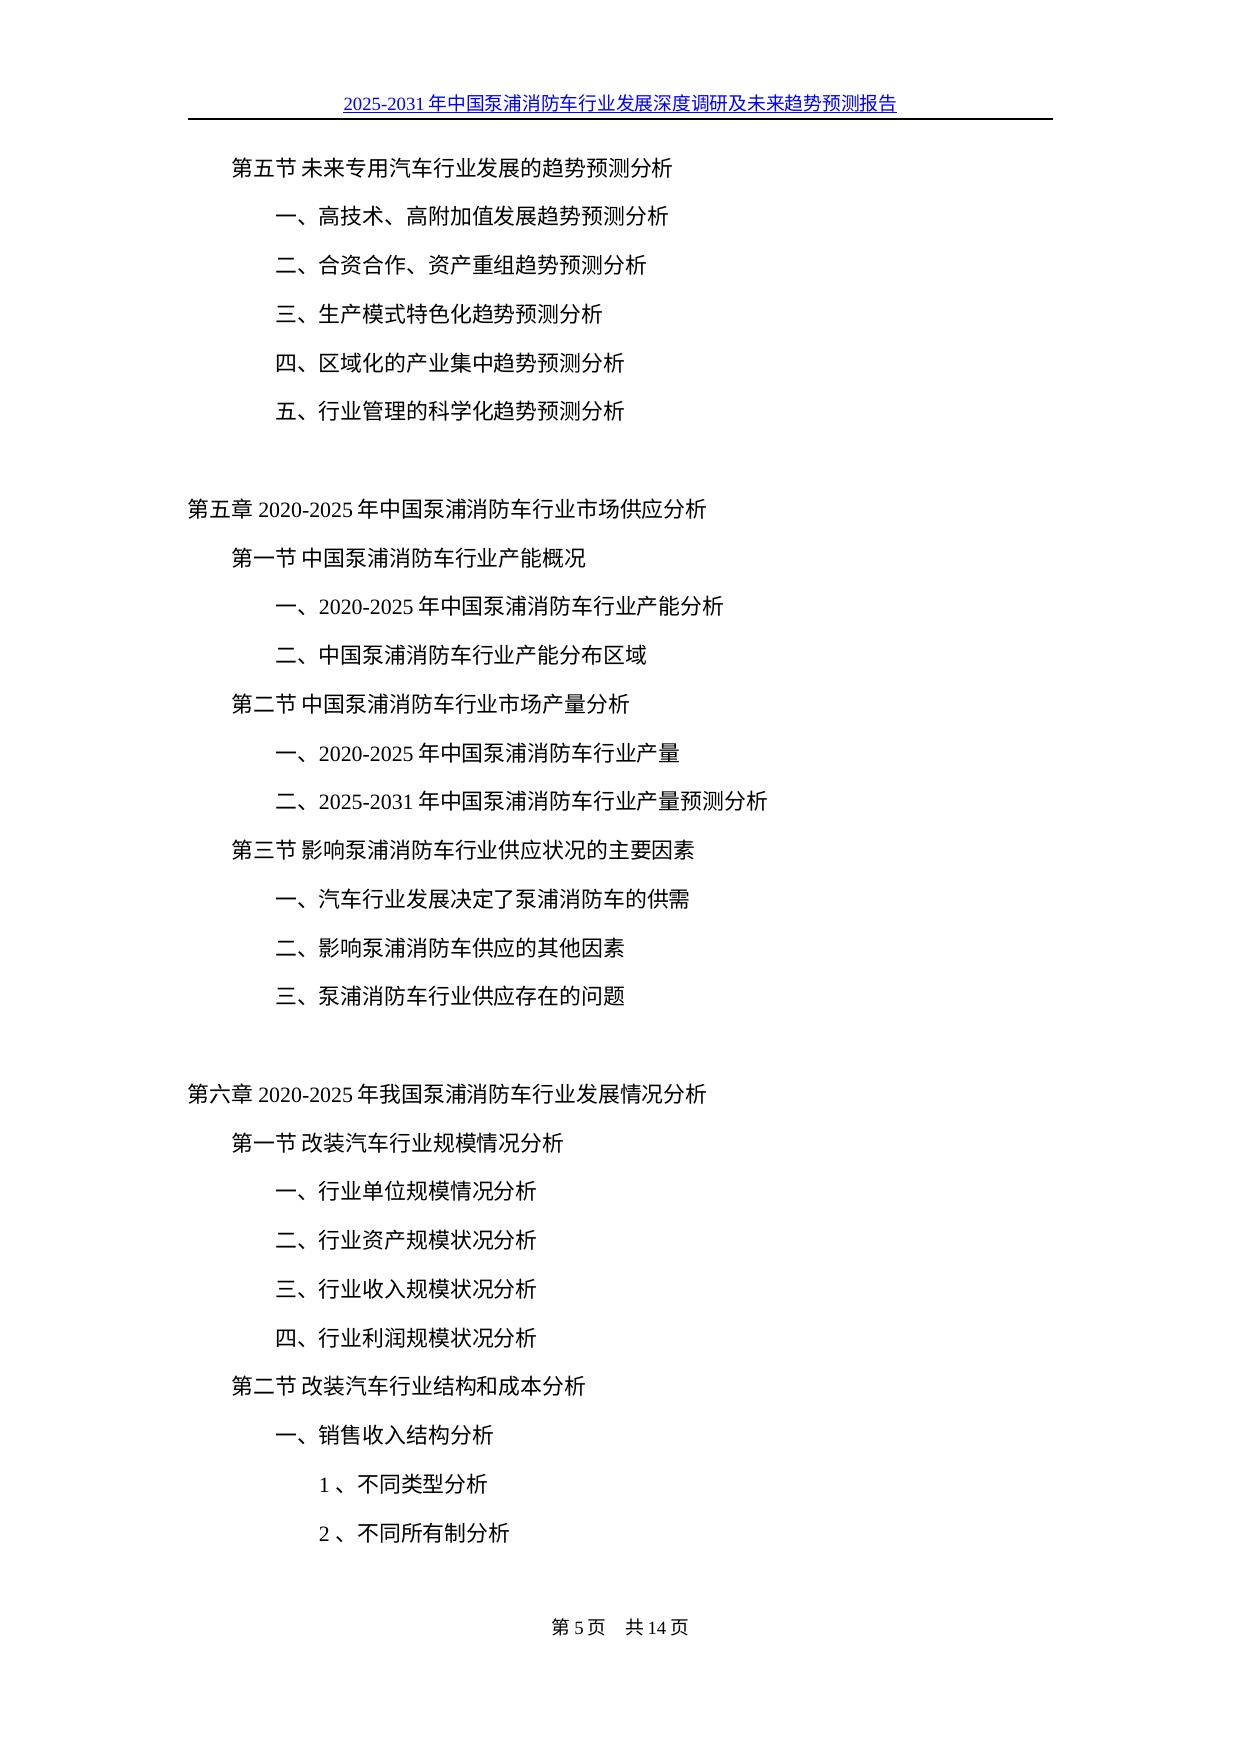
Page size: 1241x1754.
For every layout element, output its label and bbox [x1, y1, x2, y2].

text [187, 150, 1053, 1548]
